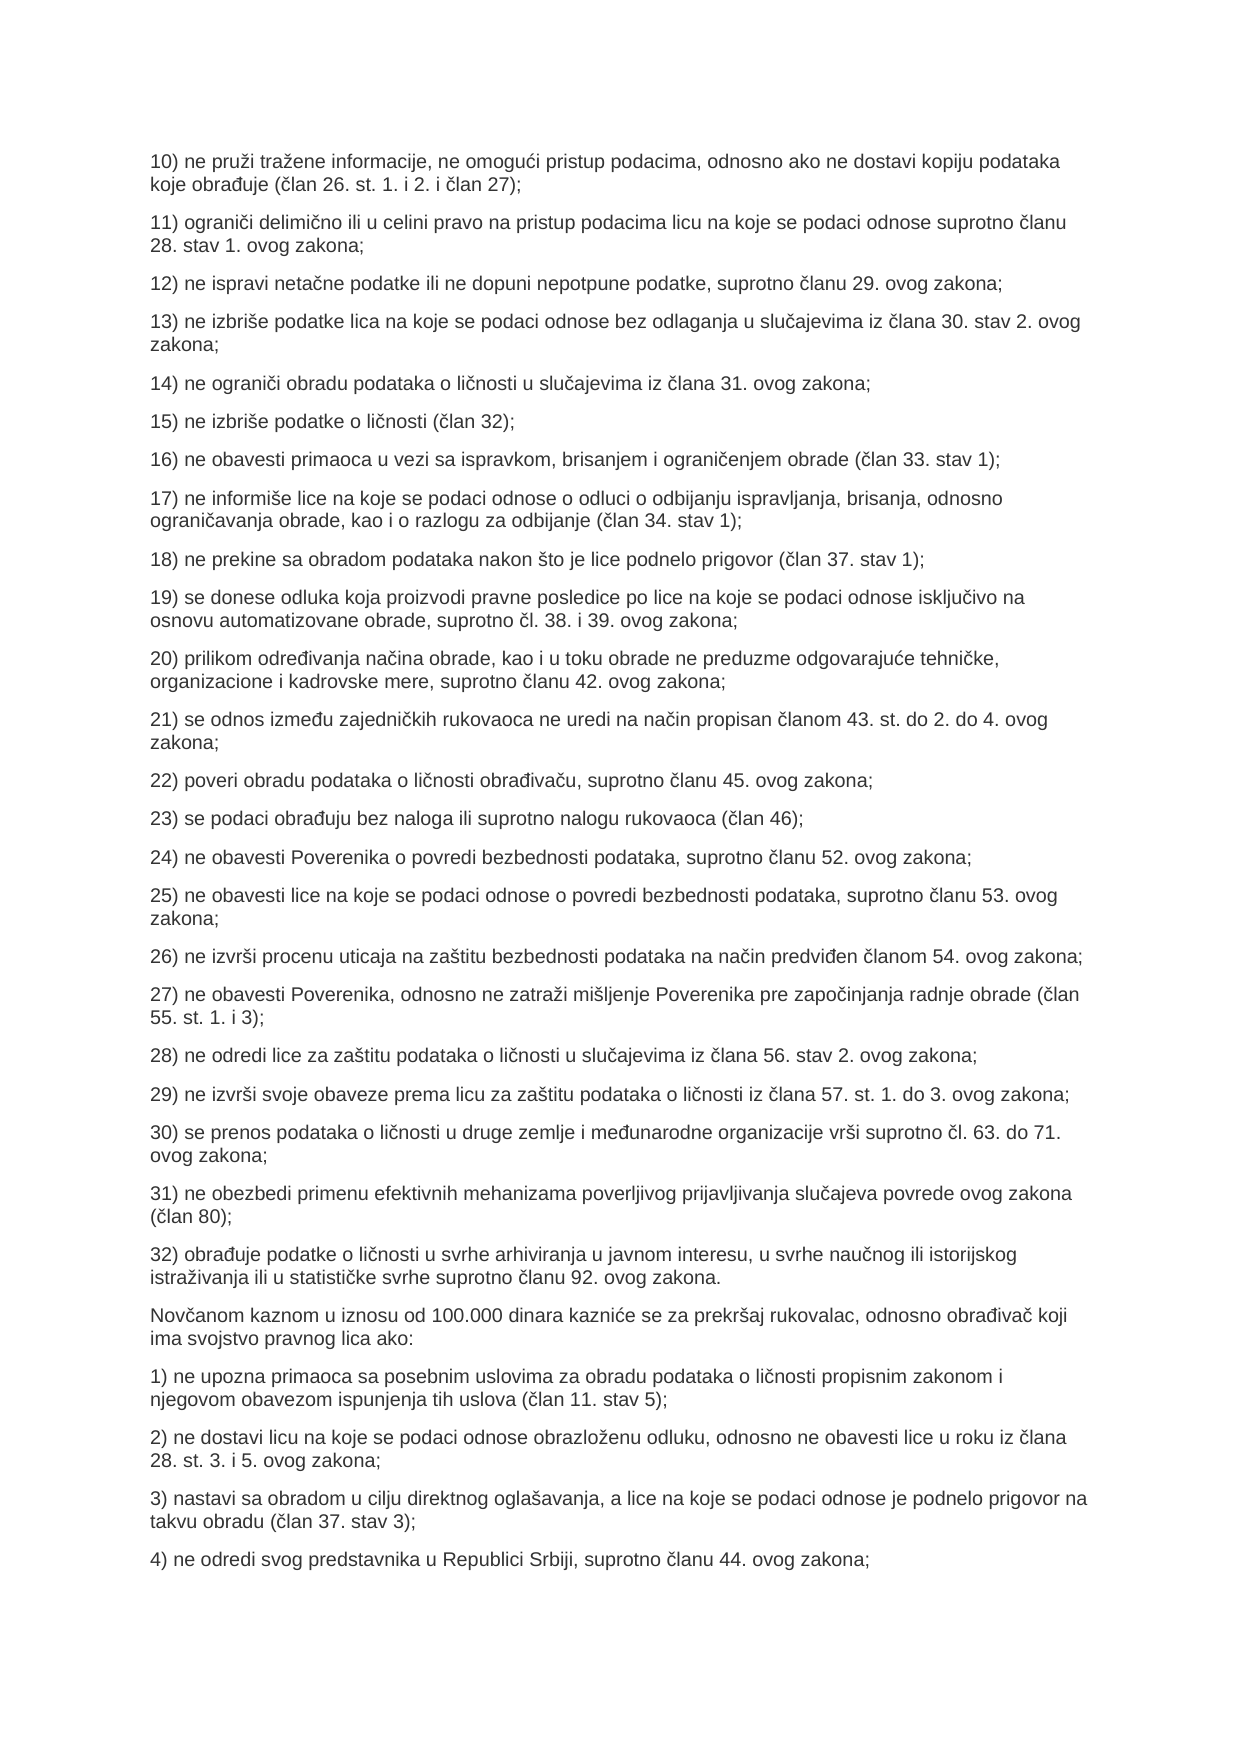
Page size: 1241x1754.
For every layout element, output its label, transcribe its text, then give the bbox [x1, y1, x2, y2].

text 29) ne izvrši svoje obaveze prema licu za zaštitu podataka o ličnosti iz člana 57. st. 1. do 3. ovog zakona; [150, 1083, 1090, 1105]
text 3) nastavi sa obradom u cilju direktnog oglašavanja, a lice na koje se podaci odnose je podnelo prigovor na takvu obradu (član 37. stav 3); [150, 1487, 1090, 1533]
text 25) ne obavesti lice na koje se podaci odnose o povredi bezbednosti podataka, suprotno članu 53. ovog zakona; [150, 884, 1090, 929]
text 11) ograniči delimično ili u celini pravo na pristup podacima licu na koje se podaci odnose suprotno članu 28. stav 1. ovog zakona; [150, 211, 1090, 256]
text 26) ne izvrši procenu uticaja na zaštitu bezbednosti podataka na način predviđen članom 54. ovog zakona; [150, 945, 1090, 968]
text 22) poveri obradu podataka o ličnosti obrađivaču, suprotno članu 45. ovog zakona; [150, 769, 1090, 792]
text 31) ne obezbedi primenu efektivnih mehanizama poverljivog prijavljivanja slučajeva povrede ovog zakona (član 80); [150, 1182, 1090, 1227]
text 1) ne upozna primaoca sa posebnim uslovima za obradu podataka o ličnosti propisnim zakonom i njegovom obavezom ispunjenja tih uslova (član 11. stav 5); [150, 1365, 1090, 1411]
text 30) se prenos podataka o ličnosti u druge zemlje i međunarodne organizacije vrši suprotno čl. 63. do 71. ovog zakona; [150, 1121, 1090, 1166]
text 32) obrađuje podatke o ličnosti u svrhe arhiviranja u javnom interesu, u svrhe naučnog ili istorijskog istraživanja ili u statističke svrhe suprotno članu 92. ovog zakona. [150, 1243, 1090, 1288]
text 4) ne odredi svog predstavnika u Republici Srbiji, suprotno članu 44. ovog zakona; [150, 1548, 1090, 1571]
text Novčanom kaznom u iznosu od 100.000 dinara kazniće se za prekršaj rukovalac, odnosno obrađivač koji ima svojstvo pravnog lica ako: [150, 1304, 1090, 1349]
text 21) se odnos između zajedničkih rukovaoca ne uredi na način propisan članom 43. st. do 2. do 4. ovog zakona; [150, 708, 1090, 753]
text 27) ne obavesti Poverenika, odnosno ne zatraži mišljenje Poverenika pre započinjanja radnje obrade (član 55. st. 1. i 3); [150, 983, 1090, 1029]
text 15) ne izbriše podatke o ličnosti (član 32); [150, 410, 1090, 432]
text 16) ne obavesti primaoca u vezi sa ispravkom, brisanjem i ograničenjem obrade (član 33. stav 1); [150, 448, 1090, 471]
text 24) ne obavesti Poverenika o povredi bezbednosti podataka, suprotno članu 52. ovog zakona; [150, 846, 1090, 868]
text 14) ne ograniči obradu podataka o ličnosti u slučajevima iz člana 31. ovog zakona; [150, 371, 1090, 394]
text 19) se donese odluka koja proizvodi pravne posledice po lice na koje se podaci odnose isključivo na osnovu automatizovane obrade, suprotno čl. 38. i 39. ovog zakona; [150, 586, 1090, 631]
text 23) se podaci obrađuju bez naloga ili suprotno nalogu rukovaoca (član 46); [150, 807, 1090, 830]
text 17) ne informiše lice na koje se podaci odnose o odluci o odbijanju ispravljanja, brisanja, odnosno ograničavanja obrade, kao i o razlogu za odbijanje (član 34. stav 1); [150, 486, 1090, 532]
text 28) ne odredi lice za zaštitu podataka o ličnosti u slučajevima iz člana 56. stav 2. ovog zakona; [150, 1044, 1090, 1067]
text 20) prilikom određivanja načina obrade, kao i u toku obrade ne preduzme odgovarajuće tehničke, organizacione i kadrovske mere, suprotno članu 42. ovog zakona; [150, 647, 1090, 692]
text 2) ne dostavi licu na koje se podaci odnose obrazloženu odluku, odnosno ne obavesti lice u roku iz člana 28. st. 3. i 5. ovog zakona; [150, 1426, 1090, 1472]
text 12) ne ispravi netačne podatke ili ne dopuni nepotpune podatke, suprotno članu 29. ovog zakona; [150, 272, 1090, 295]
text 10) ne pruži tražene informacije, ne omogući pristup podacima, odnosno ako ne dostavi kopiju podataka koje obrađuje (član 26. st. 1. i 2. i član 27); [150, 150, 1090, 195]
text 18) ne prekine sa obradom podataka nakon što je lice podnelo prigovor (član 37. stav 1); [150, 547, 1090, 570]
text 13) ne izbriše podatke lica na koje se podaci odnose bez odlaganja u slučajevima iz člana 30. stav 2. ovog zakona; [150, 310, 1090, 356]
